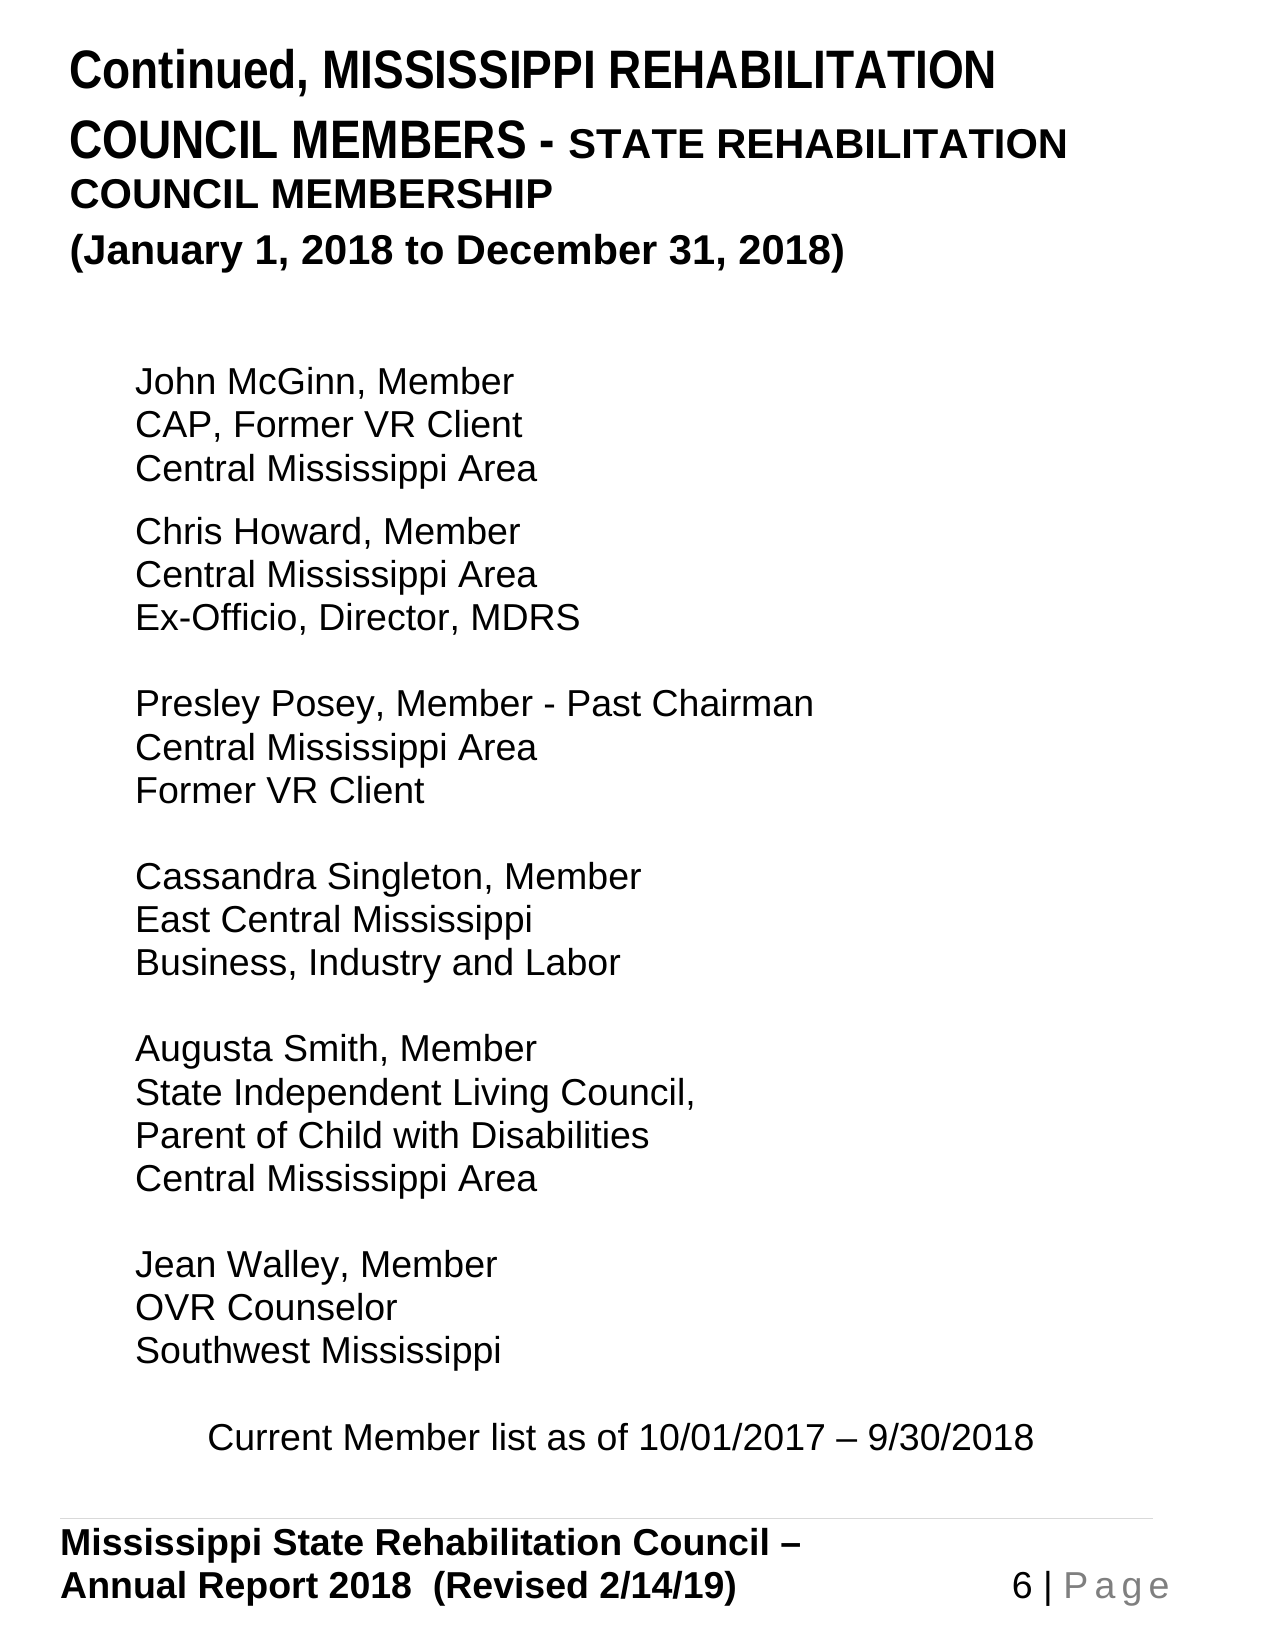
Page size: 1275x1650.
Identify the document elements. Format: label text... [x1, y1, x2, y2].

text Former VR Client [135, 768, 1125, 811]
text Parent of Child with Disabilities [135, 1113, 1125, 1156]
text Chris Howard, Member [135, 509, 1125, 552]
text Central Mississippi Area [135, 1156, 1125, 1199]
text Business, Industry and Labor [135, 940, 1125, 983]
text Central Mississippi Area [135, 725, 1125, 768]
text Presley Posey, Member - Past Chairman [135, 682, 1125, 725]
text Central Mississippi Area [135, 552, 1125, 595]
text Continued, MISSISSIPPI REHABILITATION [69, 37, 1144, 100]
text Jean Walley, Member [135, 1242, 1125, 1285]
text Cassandra Singleton, Member [135, 854, 1125, 897]
text Ex-Officio, Director, MDRS [135, 595, 1125, 638]
text East Central Mississippi [135, 897, 1125, 940]
text Southwest Mississippi [135, 1328, 1125, 1372]
text Central Mississippi Area [135, 446, 1125, 489]
text Current Member list as of 10/01/2017 – 9/30/2018 [116, 1415, 1125, 1458]
text Augusta Smith, Member [135, 1027, 1125, 1070]
text (January 1, 2018 to December 31, 2018) [69, 225, 1144, 273]
text CAP, Former VR Client [135, 403, 1125, 446]
text COUNCIL MEMBERS - STATE REHABILITATION COUNCIL MEMBERSHIP [69, 107, 1144, 218]
text OVR Counselor [135, 1285, 1125, 1328]
text John McGinn, Member [135, 359, 1125, 403]
text State Independent Living Council, [135, 1070, 1125, 1113]
